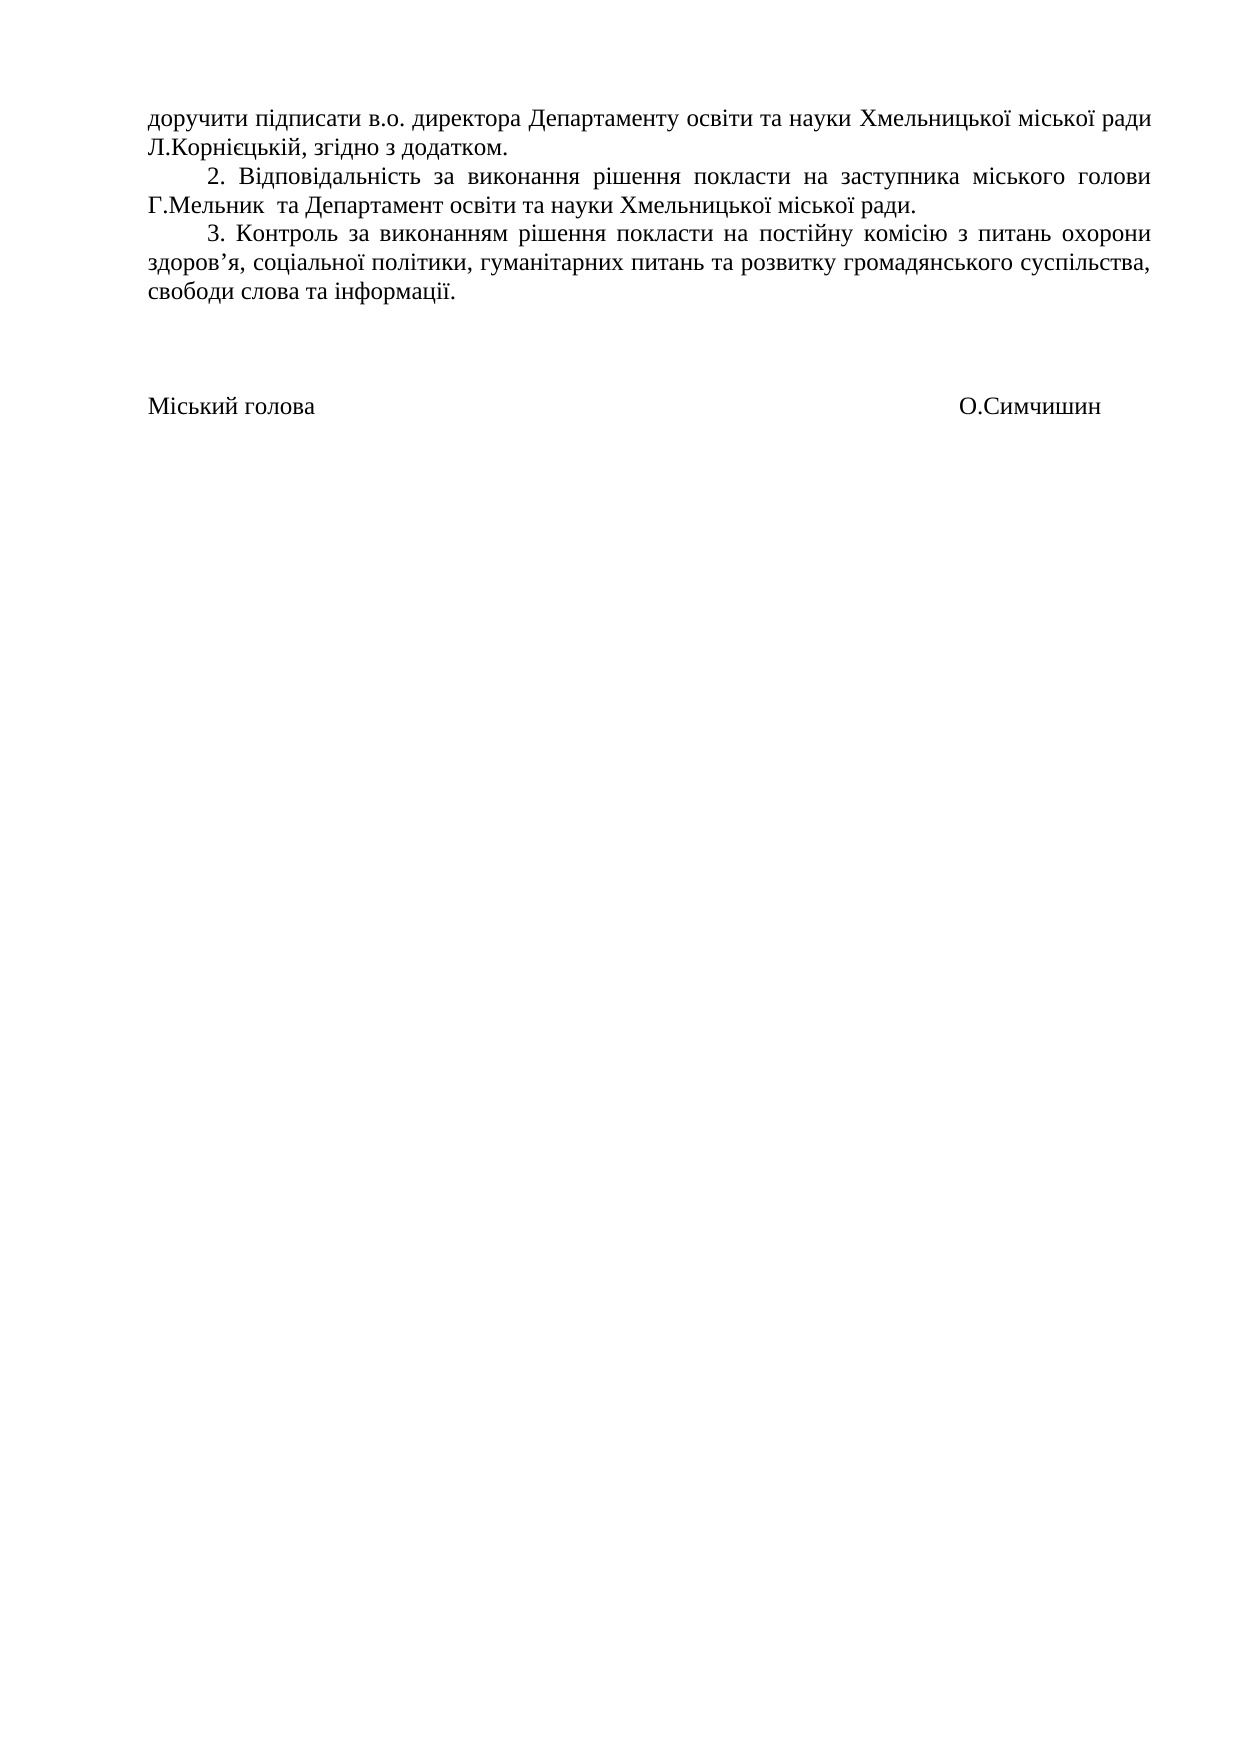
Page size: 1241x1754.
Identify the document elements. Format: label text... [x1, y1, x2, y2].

text 2. Відповідальність за виконання рішення покласти на заступника міського голови Г.Мельник та Департамент освіти та науки Хмельницької міської ради. [148, 161, 1152, 218]
text Міський голова О.Симчишин [148, 391, 1152, 420]
text 3. Контроль за виконанням рішення покласти на постійну комісію з питань охорони здоров’я, соціальної політики, гуманітарних питань та розвитку громадянського суспільства, свободи слова та інформації. [148, 218, 1152, 305]
